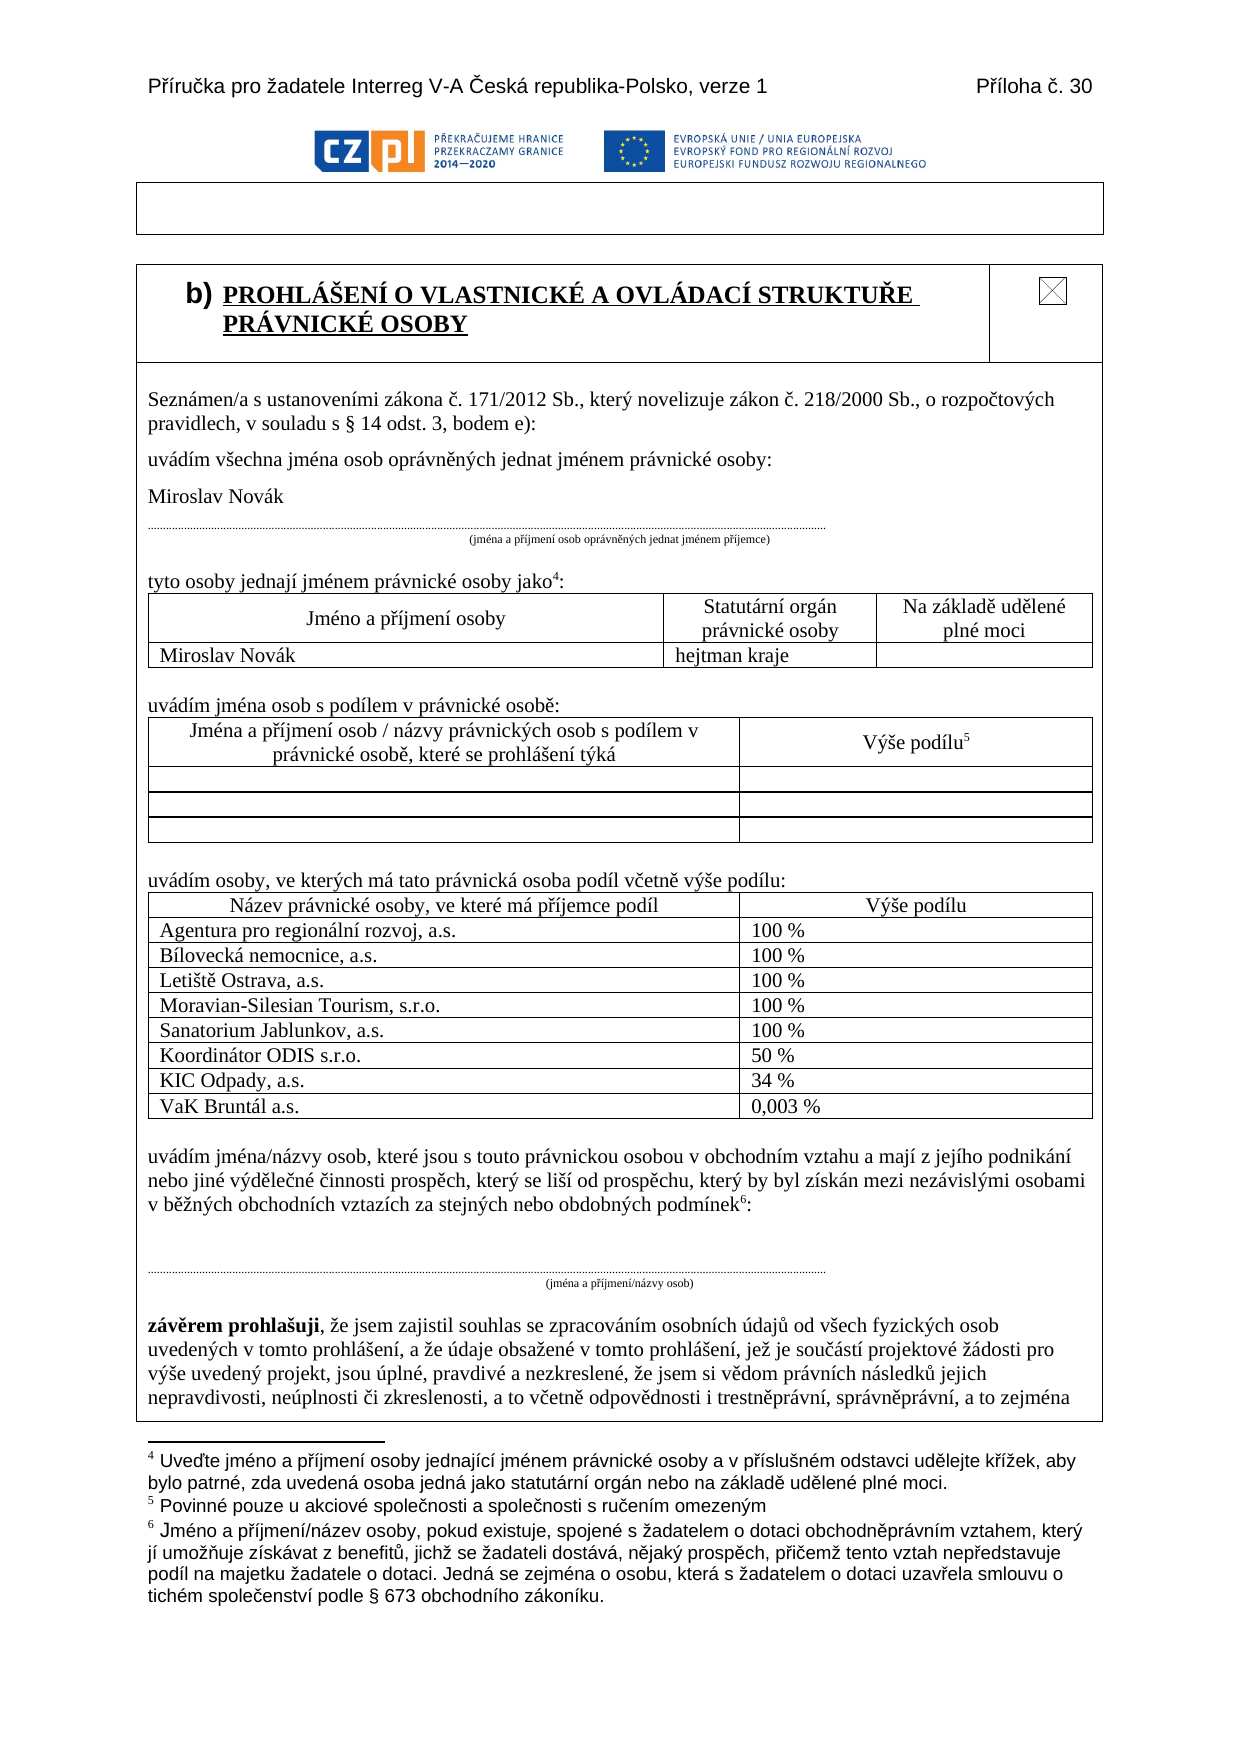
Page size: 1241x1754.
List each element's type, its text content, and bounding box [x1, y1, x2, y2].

picture [305, 120, 935, 182]
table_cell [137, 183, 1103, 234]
table_header PROHLÁŠENÍ O VLASTNICKÉ A OVLÁDACÍ STRUKTUŘE právnické osoby [137, 265, 989, 362]
table_header [990, 265, 1102, 362]
